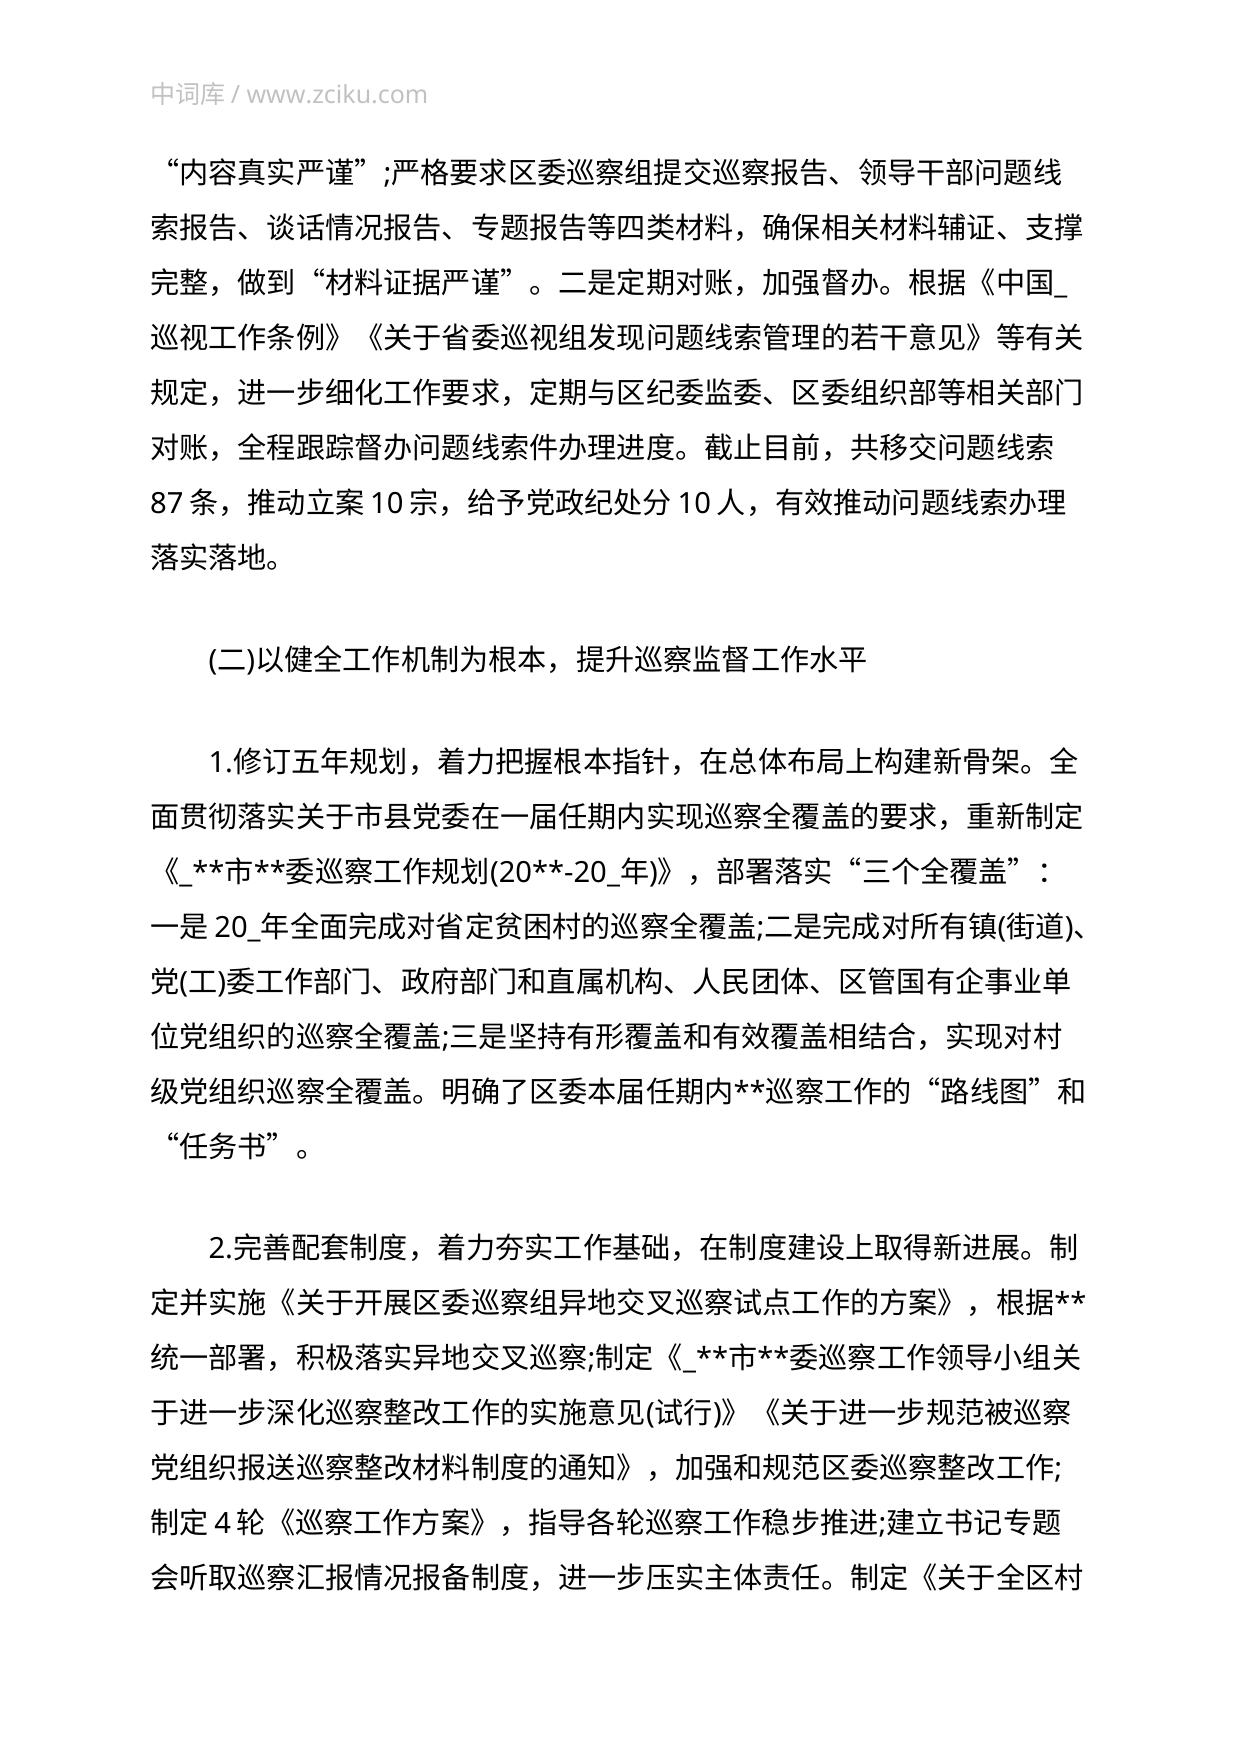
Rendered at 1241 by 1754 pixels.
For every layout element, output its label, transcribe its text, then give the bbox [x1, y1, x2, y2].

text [150, 1225, 1090, 1597]
text 1.修订五年规划，着力把握根本指针，在总体布局上构建新骨架。全面贯彻落实关于市县党委在一届任期内实现巡察全覆盖的要求，重新制定《_**市**委巡察工作规划(20**-20_年)》，部署落实“三个全覆盖”：一是20_年全面完成对省定贫困村的巡察全覆盖;二是完成对所有镇(街道)、党(工)委工作部门、政府部门和直属机构、人民团体、区管国有企事业单位党组织的巡察全覆盖;三是坚持有形覆盖和有效覆盖相结合，实现对村级党组织巡察全覆盖。明确了区委本届任期内**巡察工作的“路线图”和“任务书”。 [150, 738, 1090, 1166]
text (二)以健全工作机制为根本，提升巡察监督工作水平 [150, 636, 1090, 679]
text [150, 150, 1090, 577]
